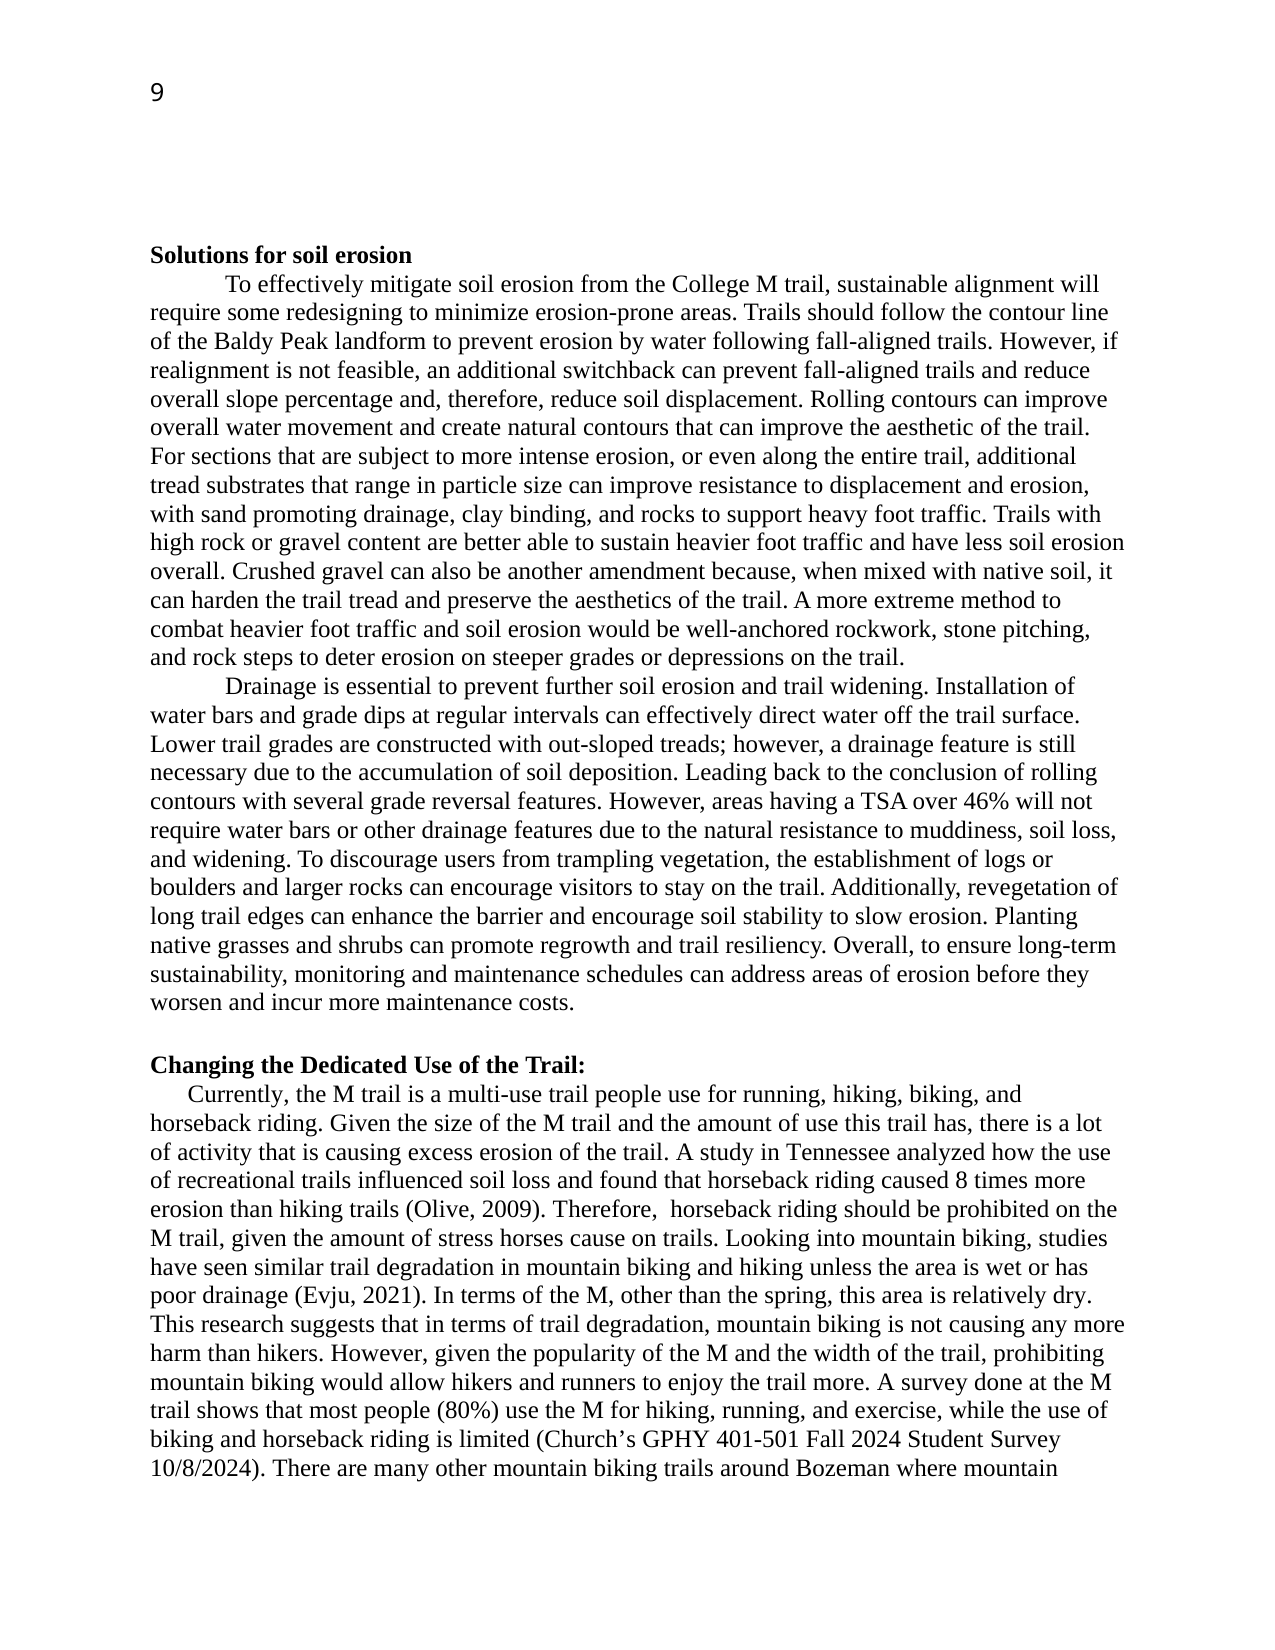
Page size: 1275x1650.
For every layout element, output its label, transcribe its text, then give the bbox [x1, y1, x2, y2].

text Solutions for soil erosion [150, 240, 1125, 269]
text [150, 1079, 1125, 1482]
text To effectively mitigate soil erosion from the College M trail, sustainable alignment will require some redesigning to minimize erosion-prone areas. Trails should follow the contour line of the Baldy Peak landform to prevent erosion by water following fall-aligned trails. However, if realignment is not feasible, an additional switchback can prevent fall-aligned trails and reduce overall slope percentage and, therefore, reduce soil displacement. Rolling contours can improve overall water movement and create natural contours that can improve the aesthetic of the trail. For sections that are subject to more intense erosion, or even along the entire trail, additional tread substrates that range in particle size can improve resistance to displacement and erosion, with sand promoting drainage, clay binding, and rocks to support heavy foot traffic. Trails with high rock or gravel content are better able to sustain heavier foot traffic and have less soil erosion overall. Crushed gravel can also be another amendment because, when mixed with native soil, it can harden the trail tread and preserve the aesthetics of the trail. A more extreme method to combat heavier foot traffic and soil erosion would be well-anchored rockwork, stone pitching, and rock steps to deter erosion on steeper grades or depressions on the trail. [150, 269, 1125, 671]
text Changing the Dedicated Use of the Trail: [150, 1050, 1125, 1079]
text Drainage is essential to prevent further soil erosion and trail widening. Installation of water bars and grade dips at regular intervals can effectively direct water off the trail surface. Lower trail grades are constructed with out-sloped treads; however, a drainage feature is still necessary due to the accumulation of soil deposition. Leading back to the conclusion of rolling contours with several grade reversal features. However, areas having a TSA over 46% will not require water bars or other drainage features due to the natural resistance to muddiness, soil loss, and widening. To discourage users from trampling vegetation, the establishment of logs or boulders and larger rocks can encourage visitors to stay on the trail. Additionally, revegetation of long trail edges can enhance the barrier and encourage soil stability to slow erosion. Planting native grasses and shrubs can promote regrowth and trail resiliency. Overall, to ensure long-term sustainability, monitoring and maintenance schedules can address areas of erosion before they worsen and incur more maintenance costs. [150, 671, 1125, 1016]
